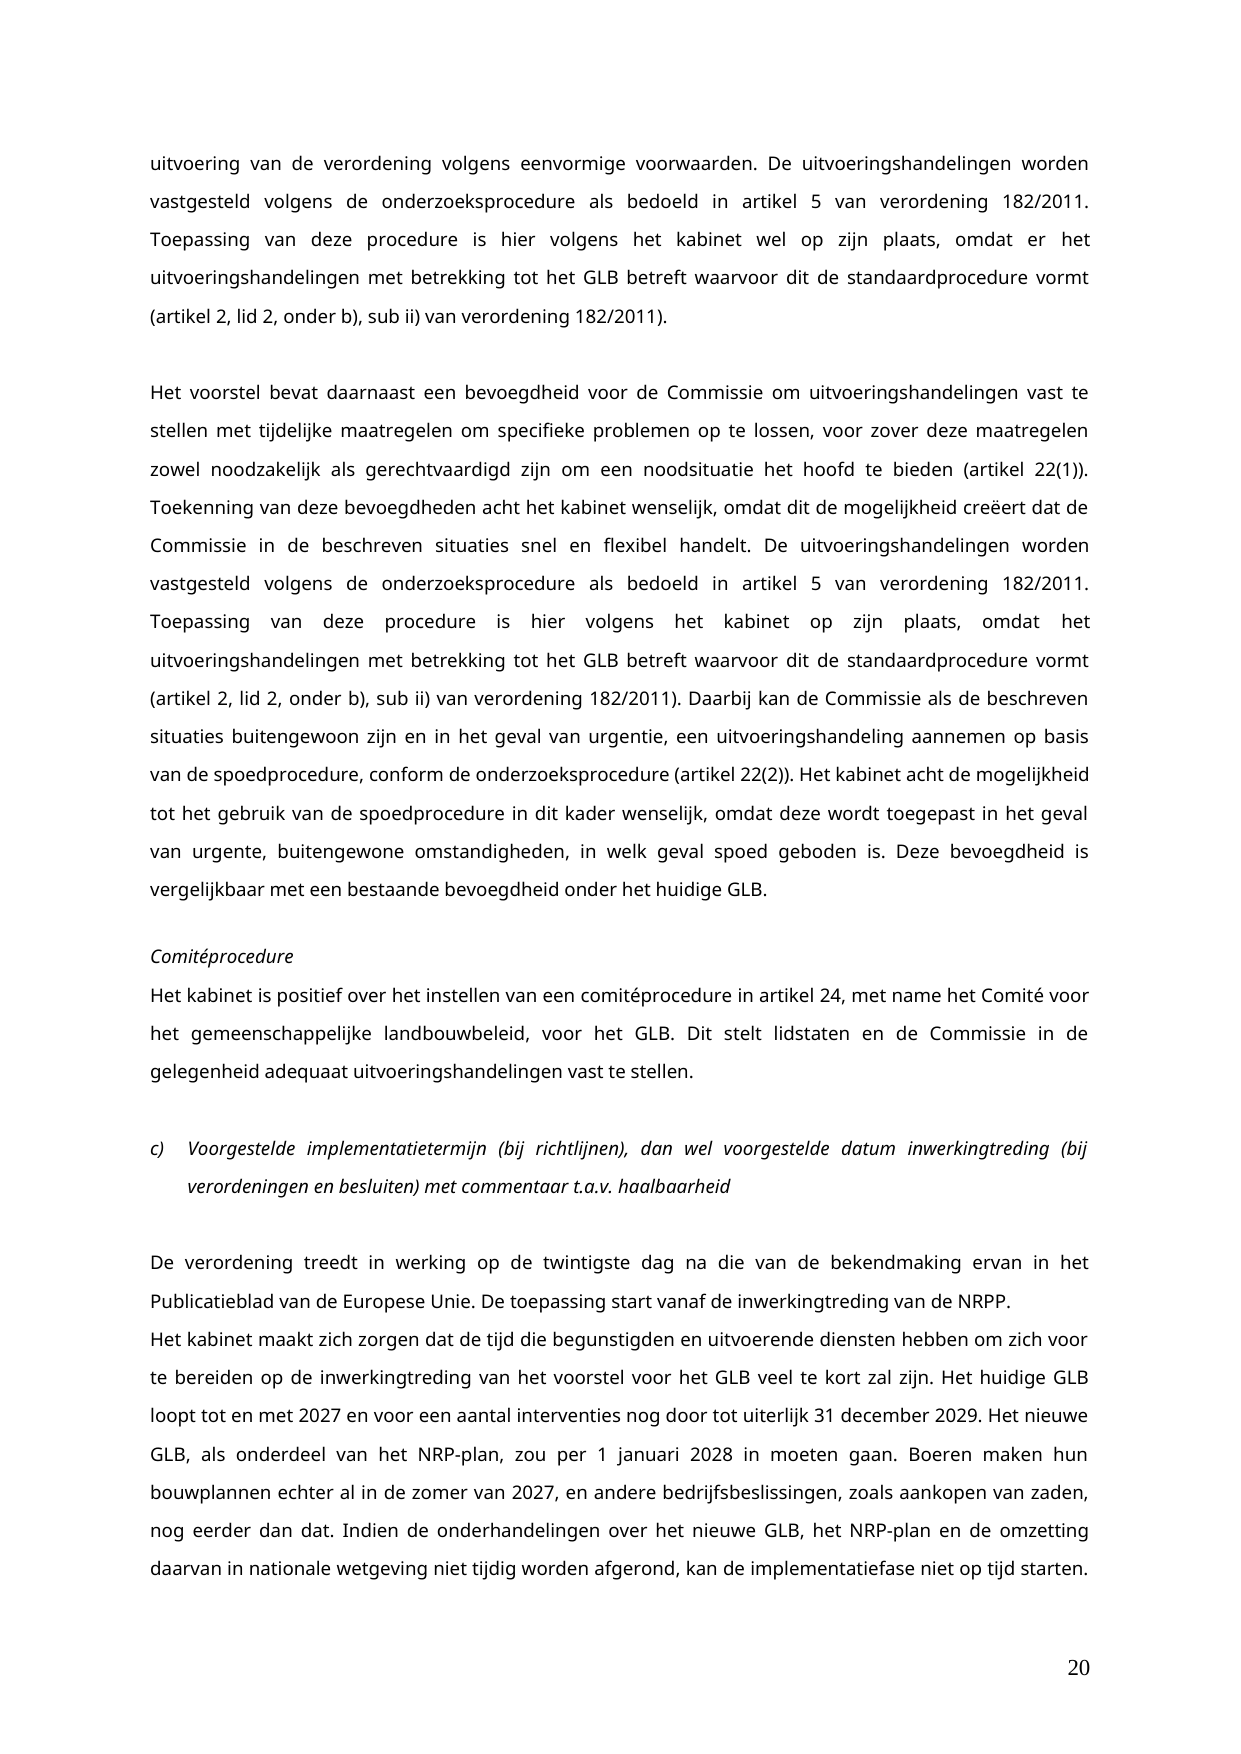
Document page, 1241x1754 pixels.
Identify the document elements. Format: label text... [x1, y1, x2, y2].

list Voorgestelde implementatietermijn (bij richtlijnen), dan wel voorgestelde datum inwerkingtreding (bij verordeningen en besluiten) met commentaar t.a.v. haalbaarheid [150, 1135, 1090, 1199]
text Het voorstel bevat daarnaast een bevoegdheid voor de Commissie om uitvoeringshandelingen vast te stellen met tijdelijke maatregelen om specifieke problemen op te lossen, voor zover deze maatregelen zowel noodzakelijk als gerechtvaardigd zijn om een noodsituatie het hoofd te bieden (artikel 22(1)). Toekenning van deze bevoegdheden acht het kabinet wenselijk, omdat dit de mogelijkheid creëert dat de Commissie in de beschreven situaties snel en flexibel handelt. De uitvoeringshandelingen worden vastgesteld volgens de onderzoeksprocedure als bedoeld in artikel 5 van verordening 182/2011. Toepassing van deze procedure is hier volgens het kabinet op zijn plaats, omdat het uitvoeringshandelingen met betrekking tot het GLB betreft waarvoor dit de standaardprocedure vormt (artikel 2, lid 2, onder b), sub ii) van verordening 182/2011). Daarbij kan de Commissie als de beschreven situaties buitengewoon zijn en in het geval van urgentie, een uitvoeringshandeling aannemen op basis van de spoedprocedure, conform de onderzoeksprocedure (artikel 22(2)). Het kabinet acht de mogelijkheid tot het gebruik van de spoedprocedure in dit kader wenselijk, omdat deze wordt toegepast in het geval van urgente, buitengewone omstandigheden, in welk geval spoed geboden is. Deze bevoegdheid is vergelijkbaar met een bestaande bevoegdheid onder het huidige GLB. [150, 379, 1090, 902]
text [150, 150, 1090, 328]
text Comitéprocedure [150, 944, 1090, 969]
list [150, 1326, 1090, 1581]
list De verordening treedt in werking op de twintigste dag na die van de bekendmaking ervan in het Publicatieblad van de Europese Unie. De toepassing start vanaf de inwerkingtreding van de NRPP. [150, 1250, 1090, 1313]
text Het kabinet is positief over het instellen van een comitéprocedure in artikel 24, met name het Comité voor het gemeenschappelijke landbouwbeleid, voor het GLB. Dit stelt lidstaten en de Commissie in de gelegenheid adequaat uitvoeringshandelingen vast te stellen. [150, 982, 1090, 1084]
